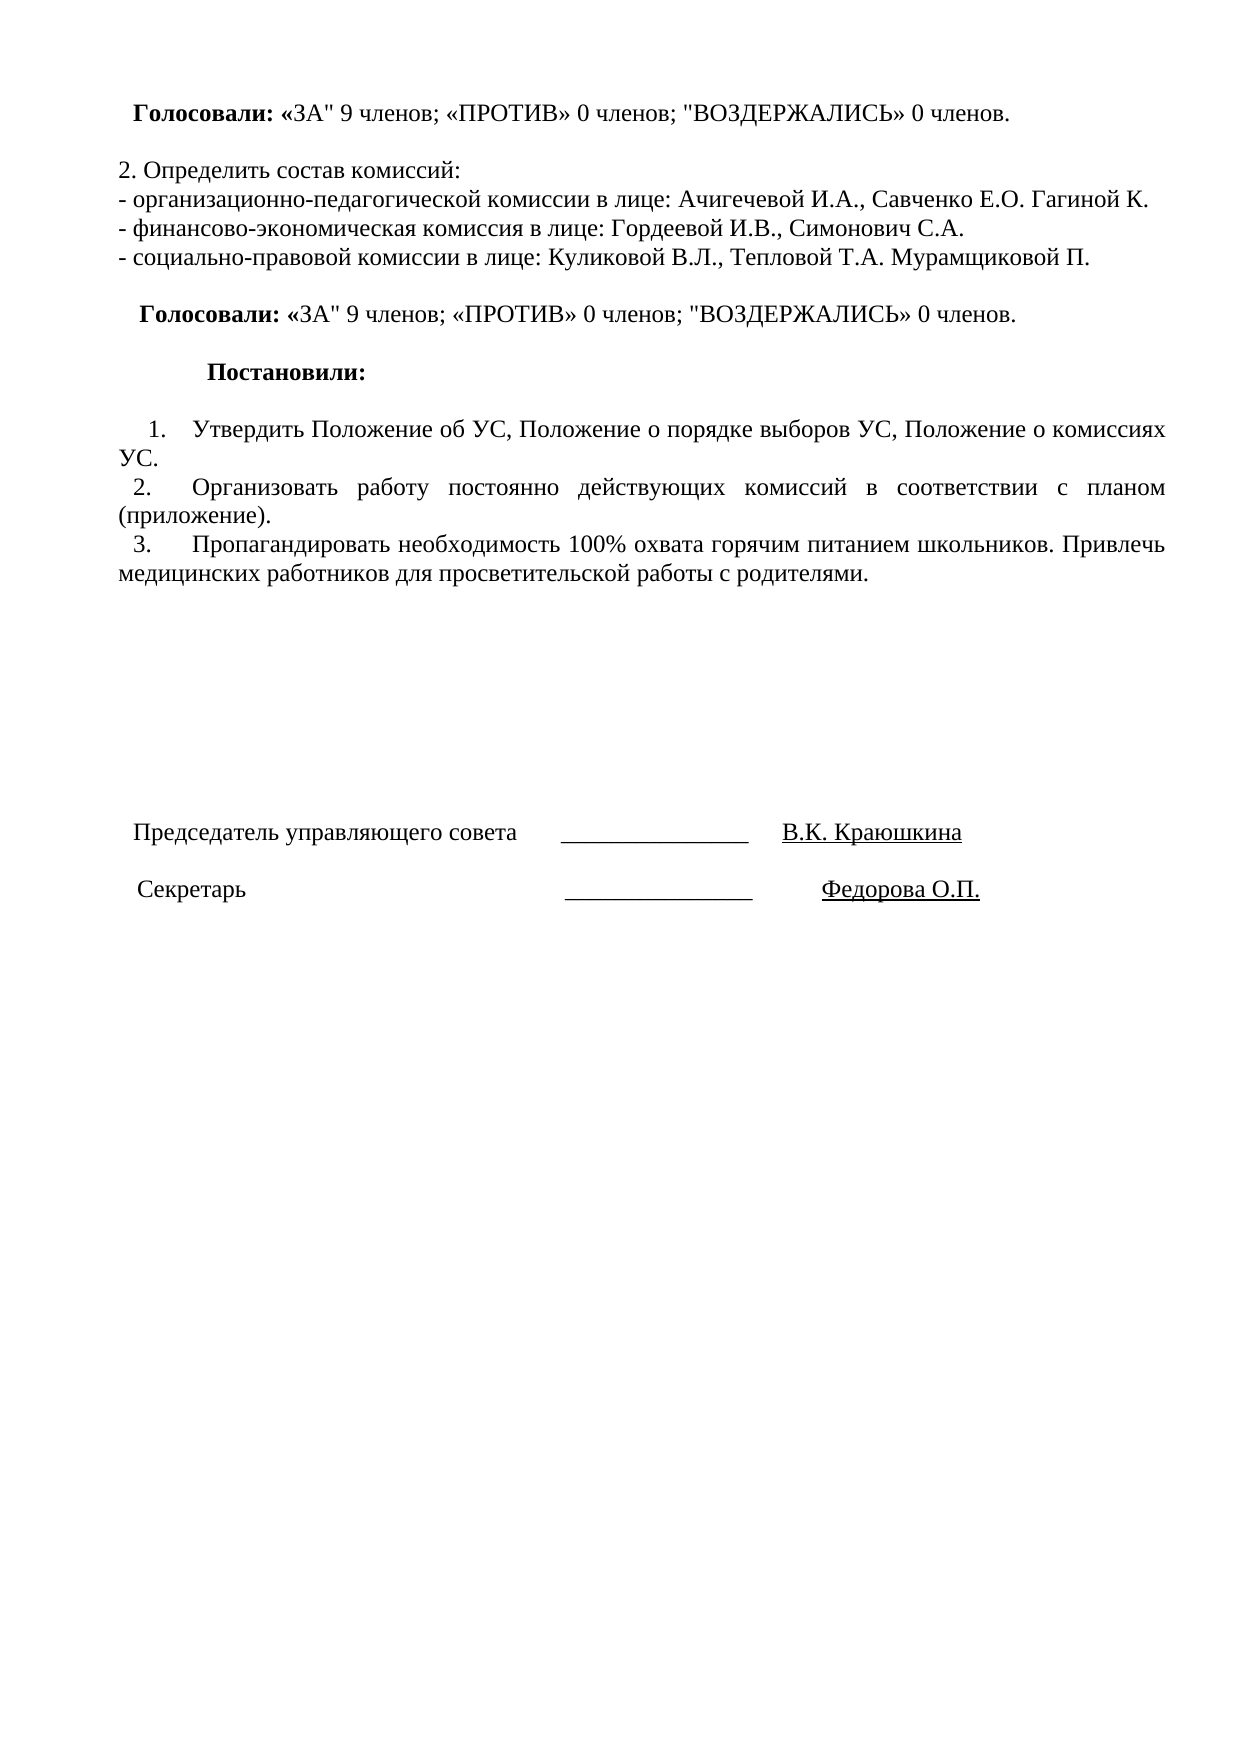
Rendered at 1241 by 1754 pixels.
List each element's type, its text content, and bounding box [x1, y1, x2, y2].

list Утвердить Положение об УС, Положение о порядке выборов УС, Положение о комиссиях УС. [118, 414, 1167, 472]
list Организовать работу постоянно действующих комиссий в соответствии с планом (приложение). [118, 472, 1167, 529]
text - финансово-экономическая комиссия в лице: Гордеевой И.В., Симонович С.А. [118, 213, 1167, 242]
text - организационно-педагогической комиссии в лице: Ачигечевой И.А., Савченко Е.О. Гагиной К. [118, 184, 1167, 213]
text - социально-правовой комиссии в лице: Куликовой В.Л., Тепловой Т.А. Мурамщиковой П. [118, 242, 1167, 270]
text Секретарь _______________ Федорова О.П. [118, 874, 1167, 903]
text Голосовали: «ЗА" 9 членов; «ПРОТИВ» 0 членов; "ВОЗДЕРЖАЛИСЬ» 0 членов. [118, 299, 1167, 328]
text Председатель управляющего совета _______________ В.К. Краюшкина [118, 817, 1167, 845]
text Голосовали: «ЗА" 9 членов; «ПРОТИВ» 0 членов; "ВОЗДЕРЖАЛИСЬ» 0 членов. [118, 98, 1167, 127]
text Постановили: [192, 357, 1167, 385]
list Пропагандировать необходимость 100% охвата горячим питанием школьников. Привлечь медицинских работников для просветительской работы с родителями. [118, 529, 1167, 587]
text 2. Определить состав комиссий: [118, 155, 1167, 184]
